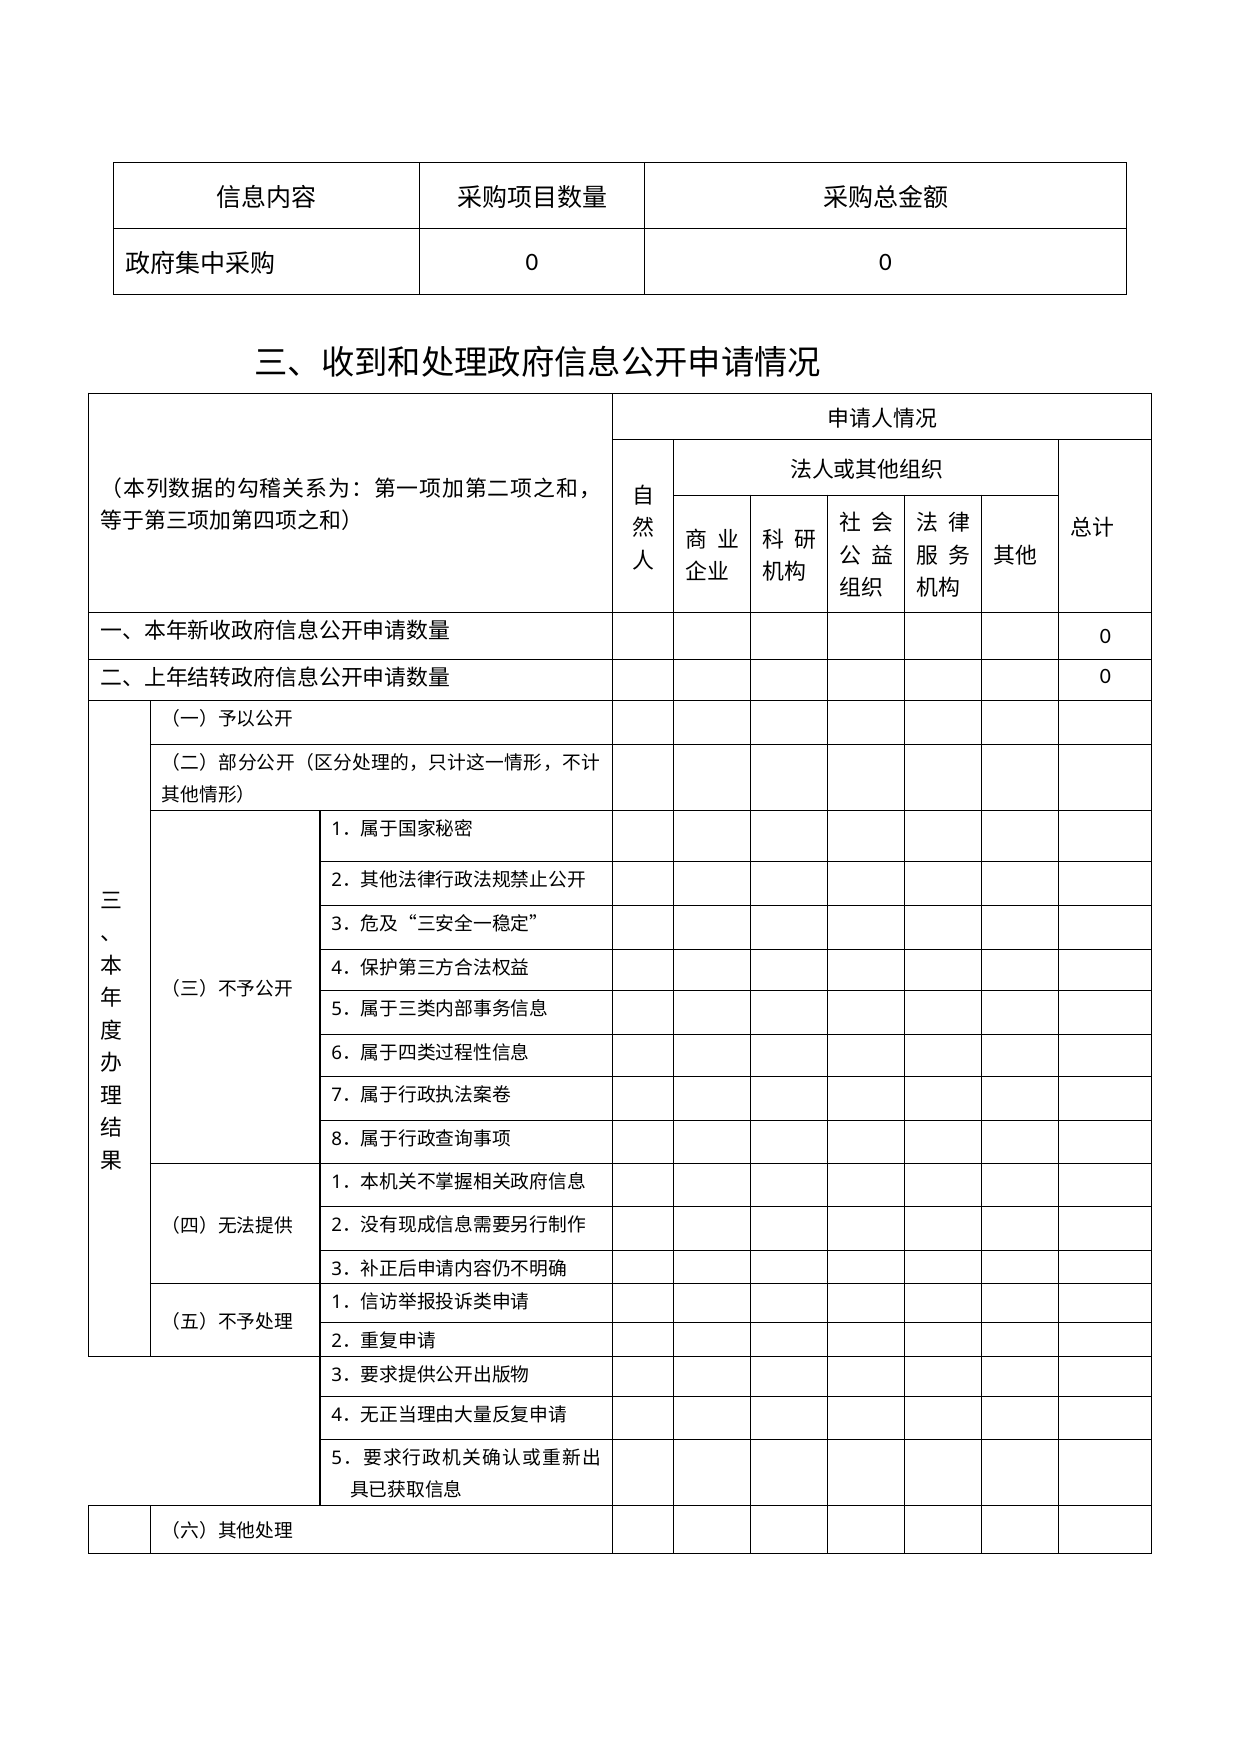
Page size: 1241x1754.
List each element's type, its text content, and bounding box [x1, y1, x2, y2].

table_cell [674, 1440, 750, 1505]
table_cell [613, 1323, 673, 1356]
table_cell 社会公益组织 [828, 496, 904, 612]
table_cell [982, 660, 1058, 700]
table_cell 一、本年新收政府信息公开申请数量 [89, 613, 612, 659]
table_cell [1059, 1207, 1151, 1250]
table_cell [828, 1323, 904, 1356]
table_cell [905, 660, 981, 700]
table_cell [905, 1077, 981, 1119]
table_cell [1059, 1397, 1151, 1439]
table_cell 信息内容 [114, 163, 419, 228]
table_cell [905, 1397, 981, 1439]
table_cell [674, 1164, 750, 1206]
table_cell 其他 [982, 496, 1058, 612]
table_cell [674, 1323, 750, 1356]
table_cell [674, 1207, 750, 1250]
table_cell 1．属于国家秘密 [321, 811, 612, 861]
table_cell [613, 991, 673, 1034]
table_cell [828, 950, 904, 990]
table_cell [751, 1440, 827, 1505]
table_cell [613, 745, 673, 810]
table_cell [982, 1035, 1058, 1076]
table_cell [751, 745, 827, 810]
table_cell [905, 991, 981, 1034]
table_cell [982, 1397, 1058, 1439]
table_cell [674, 1284, 750, 1322]
table_cell 8．属于行政查询事项 [321, 1121, 612, 1163]
table_cell [1059, 745, 1151, 810]
table_cell [613, 950, 673, 990]
table_cell [674, 1251, 750, 1283]
table_cell [1059, 906, 1151, 949]
table_cell [905, 1323, 981, 1356]
table_cell 采购总金额 [645, 163, 1126, 228]
table_cell [751, 1357, 827, 1396]
table_cell [674, 1506, 750, 1553]
table_cell （四）无法提供 [151, 1164, 319, 1283]
table_cell [613, 660, 673, 700]
table_cell [674, 811, 750, 861]
table_cell [1059, 811, 1151, 861]
table_cell [751, 1077, 827, 1119]
table_cell [982, 1121, 1058, 1163]
table_cell [982, 1251, 1058, 1283]
table_cell 采购项目数量 [420, 163, 644, 228]
table_cell [751, 862, 827, 905]
table_cell （二）部分公开（区分处理的，只计这一情形，不计其他情形） [151, 745, 612, 810]
table_cell [1059, 991, 1151, 1034]
table_cell [613, 1506, 673, 1553]
table_cell [674, 906, 750, 949]
table_cell [751, 906, 827, 949]
table_cell （一）予以公开 [151, 701, 612, 744]
table_header （本列数据的勾稽关系为：第一项加第二项之和，等于第三项加第四项之和） [89, 394, 612, 612]
table_cell [613, 1251, 673, 1283]
table_cell [828, 1506, 904, 1553]
table_cell [982, 811, 1058, 861]
table_cell [982, 950, 1058, 990]
table_cell [751, 1251, 827, 1283]
table_cell [751, 701, 827, 744]
table_cell [828, 1207, 904, 1250]
table_cell 1．本机关不掌握相关政府信息 [321, 1164, 612, 1206]
table_cell [1059, 1323, 1151, 1356]
table_cell [828, 862, 904, 905]
table_cell [982, 1284, 1058, 1322]
table_cell [905, 906, 981, 949]
table_cell [905, 613, 981, 659]
table_cell [1059, 1035, 1151, 1076]
text 三、收到和处理政府信息公开申请情况 [187, 328, 1053, 393]
table_cell 4．保护第三方合法权益 [321, 950, 612, 990]
table_cell 0 [420, 229, 644, 294]
table_cell 5．属于三类内部事务信息 [321, 991, 612, 1034]
table_cell [613, 1440, 673, 1505]
table_cell [982, 1506, 1058, 1553]
table_cell [982, 1440, 1058, 1505]
table_cell 7．属于行政执法案卷 [321, 1077, 612, 1119]
table_cell [751, 1397, 827, 1439]
table_cell 0 [1059, 613, 1151, 659]
table_cell 科研机构 [751, 496, 827, 612]
table_cell 二、上年结转政府信息公开申请数量 [89, 660, 612, 700]
table_cell [613, 1164, 673, 1206]
table_cell （六）其他处理 [151, 1506, 612, 1553]
table_cell [905, 1357, 981, 1396]
table_cell [674, 660, 750, 700]
table_cell [613, 1357, 673, 1396]
table_cell [674, 950, 750, 990]
table_cell [905, 1440, 981, 1505]
table_cell [1059, 1357, 1151, 1396]
table_cell 5．要求行政机关确认或重新出具已获取信息 [321, 1440, 612, 1505]
table_cell [828, 1397, 904, 1439]
table_cell [613, 1207, 673, 1250]
table_cell 自然人 [613, 440, 673, 612]
table_cell [751, 1035, 827, 1076]
table_cell （五）不予处理 [151, 1284, 319, 1356]
table_cell 政府集中采购 [114, 229, 419, 294]
table_cell 三、本年度办理结果 [89, 701, 150, 1356]
table_cell [1059, 1440, 1151, 1505]
table_cell [905, 1506, 981, 1553]
table_cell [751, 1164, 827, 1206]
table_cell [751, 660, 827, 700]
table_cell 6．属于四类过程性信息 [321, 1035, 612, 1076]
table_cell [613, 811, 673, 861]
table_cell [613, 1035, 673, 1076]
table_cell [674, 745, 750, 810]
table_cell [1059, 1077, 1151, 1119]
table_cell [905, 1164, 981, 1206]
table_cell 2．重复申请 [321, 1323, 612, 1356]
table_cell [982, 1164, 1058, 1206]
table_cell 0 [645, 229, 1126, 294]
table_cell [674, 613, 750, 659]
table_cell [828, 1284, 904, 1322]
table_cell [674, 1397, 750, 1439]
table_cell 2．其他法律行政法规禁止公开 [321, 862, 612, 905]
table_cell [751, 950, 827, 990]
table_cell [828, 1077, 904, 1119]
table_cell [828, 745, 904, 810]
table_cell [674, 1077, 750, 1119]
table_cell [828, 1357, 904, 1396]
table_cell [905, 862, 981, 905]
table_cell [905, 745, 981, 810]
table_cell [828, 991, 904, 1034]
table_cell [613, 1284, 673, 1322]
table_cell 0 [1059, 660, 1151, 700]
table_cell [828, 1251, 904, 1283]
table_cell [613, 906, 673, 949]
table_cell [751, 991, 827, 1034]
table_cell [982, 701, 1058, 744]
table_cell 3．危及“三安全一稳定” [321, 906, 612, 949]
table_cell 2．没有现成信息需要另行制作 [321, 1207, 612, 1250]
table_cell [828, 660, 904, 700]
table_cell [905, 1121, 981, 1163]
table_cell [1059, 1251, 1151, 1283]
table_cell [1059, 950, 1151, 990]
table_cell [1059, 701, 1151, 744]
table_cell [674, 701, 750, 744]
table_cell [828, 811, 904, 861]
table_cell [982, 1323, 1058, 1356]
table_cell [674, 1035, 750, 1076]
table_cell [674, 1357, 750, 1396]
table_cell [828, 1035, 904, 1076]
table_cell [613, 862, 673, 905]
table_cell [751, 1323, 827, 1356]
table_cell [674, 1121, 750, 1163]
table_cell [751, 1121, 827, 1163]
table_cell [613, 1077, 673, 1119]
table_cell [613, 1121, 673, 1163]
table_cell [982, 906, 1058, 949]
table_cell [905, 1207, 981, 1250]
table_cell [674, 991, 750, 1034]
table_cell [613, 613, 673, 659]
table_cell [751, 811, 827, 861]
table_cell [1059, 1164, 1151, 1206]
table_cell [1059, 862, 1151, 905]
table_cell [751, 1284, 827, 1322]
table_cell [1059, 1121, 1151, 1163]
table_cell [751, 1506, 827, 1553]
table_cell 3．要求提供公开出版物 [321, 1357, 612, 1396]
table_cell [828, 906, 904, 949]
table_cell [905, 701, 981, 744]
table_header 申请人情况 [613, 394, 1151, 439]
table_cell 3．补正后申请内容仍不明确 [321, 1251, 612, 1283]
table_cell [905, 1284, 981, 1322]
table_cell [905, 950, 981, 990]
table_cell 法律服务机构 [905, 496, 981, 612]
table_cell [828, 1440, 904, 1505]
table_cell [905, 1251, 981, 1283]
table_cell [1059, 1284, 1151, 1322]
table_cell [982, 745, 1058, 810]
table_cell 4．无正当理由大量反复申请 [321, 1397, 612, 1439]
table_cell 总计 [1059, 440, 1151, 612]
table_cell [751, 1207, 827, 1250]
table_cell [905, 1035, 981, 1076]
table_cell [982, 1207, 1058, 1250]
table_cell 商业企业 [674, 496, 750, 612]
table_cell [828, 701, 904, 744]
table_cell [828, 1164, 904, 1206]
table_cell [751, 613, 827, 659]
table_cell [89, 1506, 150, 1553]
table_cell [905, 811, 981, 861]
table_cell [982, 991, 1058, 1034]
table_cell [982, 613, 1058, 659]
table_cell [982, 1077, 1058, 1119]
table_cell [828, 1121, 904, 1163]
table_cell [982, 1357, 1058, 1396]
table_cell [613, 701, 673, 744]
table_cell 1．信访举报投诉类申请 [321, 1284, 612, 1322]
table_cell [982, 862, 1058, 905]
table_cell （三）不予公开 [151, 811, 319, 1163]
table_cell [828, 613, 904, 659]
table_cell [1059, 1506, 1151, 1553]
table_cell [613, 1397, 673, 1439]
table_cell [674, 862, 750, 905]
table_cell 法人或其他组织 [674, 440, 1058, 494]
